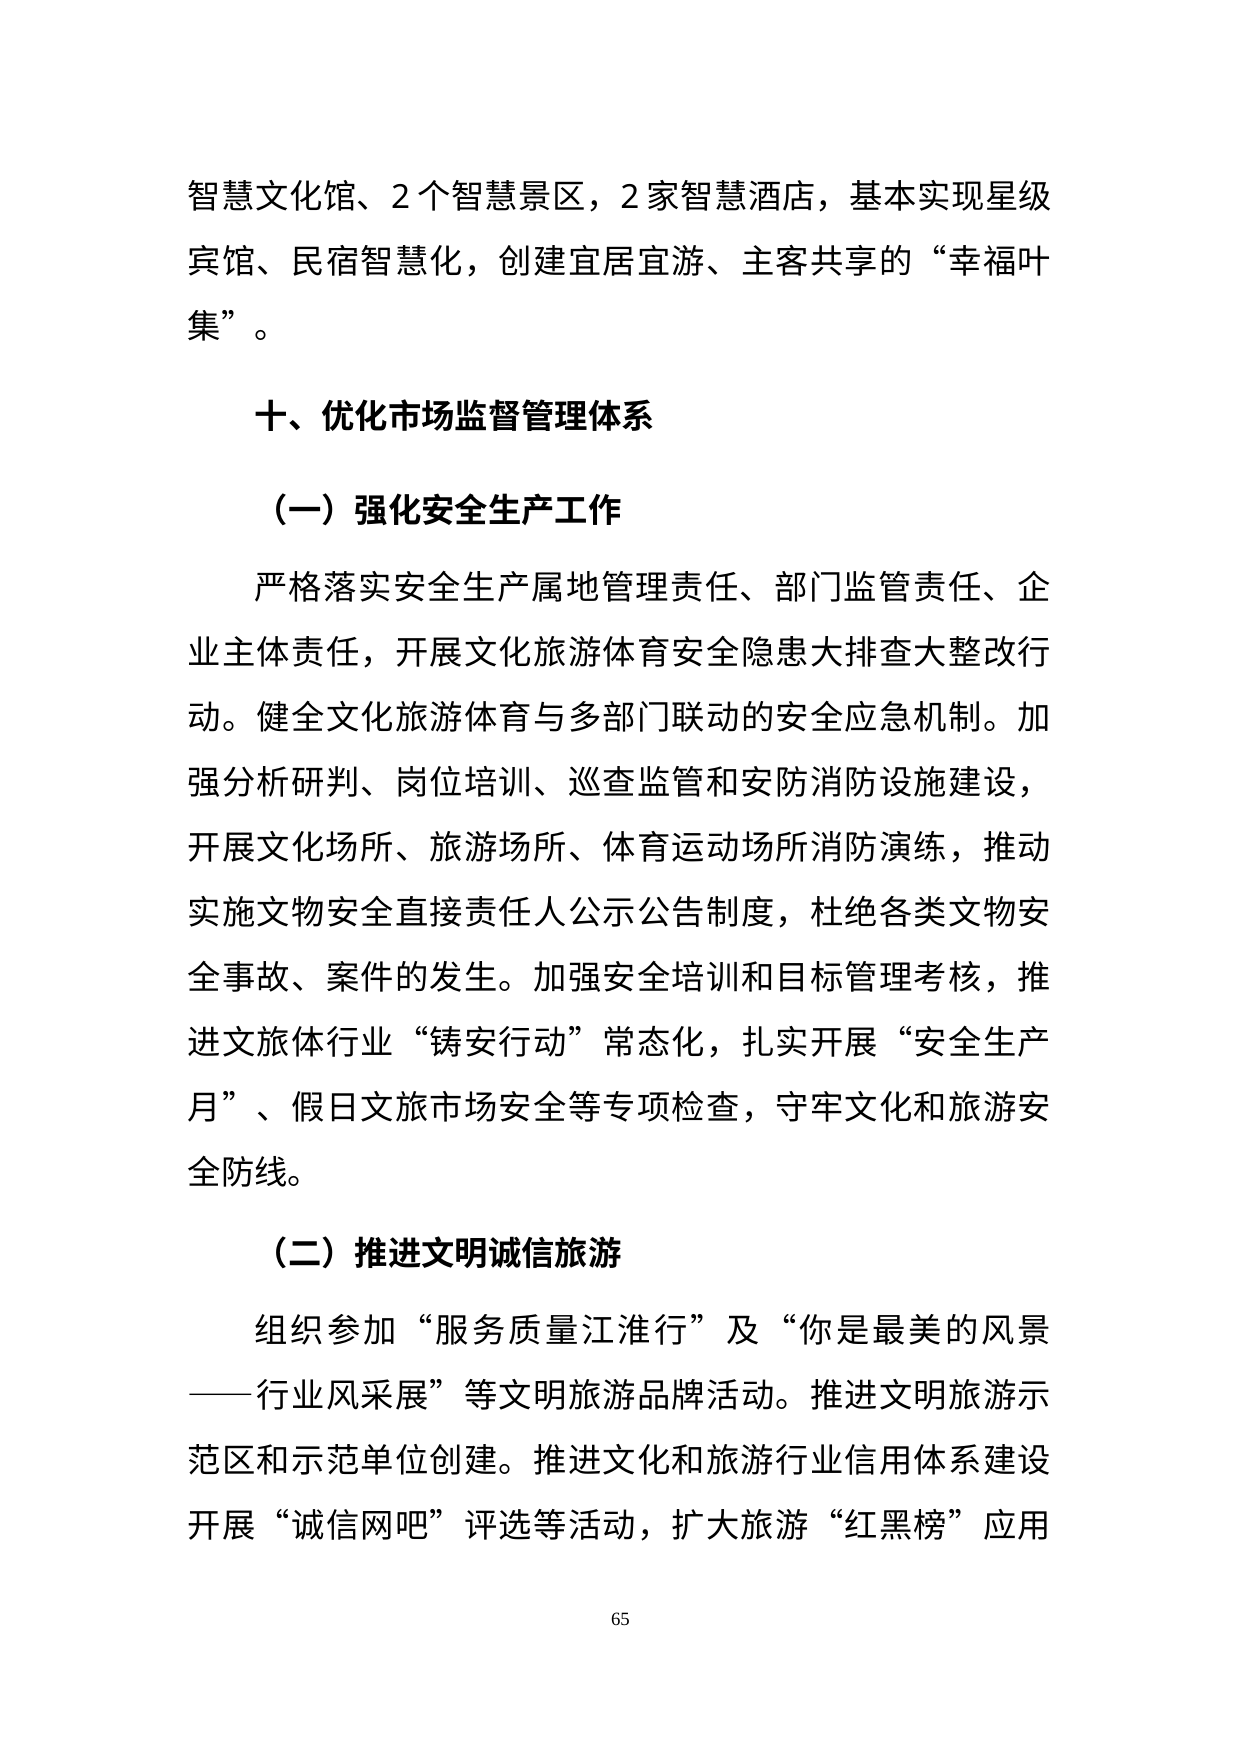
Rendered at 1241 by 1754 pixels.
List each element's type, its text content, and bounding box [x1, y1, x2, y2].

text （二）推进文明诚信旅游 [187, 1218, 1053, 1283]
subtitle 十、优化市场监督管理体系 [187, 382, 1053, 447]
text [187, 162, 1053, 357]
text （一）强化安全生产工作 [187, 475, 1053, 540]
text 严格落实安全生产属地管理责任、部门监管责任、企业主体责任，开展文化旅游体育安全隐患大排查大整改行动。健全文化旅游体育与多部门联动的安全应急机制。加强分析研判、岗位培训、巡查监管和安防消防设施建设，开展文化场所、旅游场所、体育运动场所消防演练，推动实施文物安全直接责任人公示公告制度，杜绝各类文物安全事故、案件的发生。加强安全培训和目标管理考核，推进文旅体行业“铸安行动”常态化，扎实开展“安全生产月”、假日文旅市场安全等专项检查，守牢文化和旅游安全防线。 [187, 552, 1053, 1202]
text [187, 1295, 1053, 1555]
